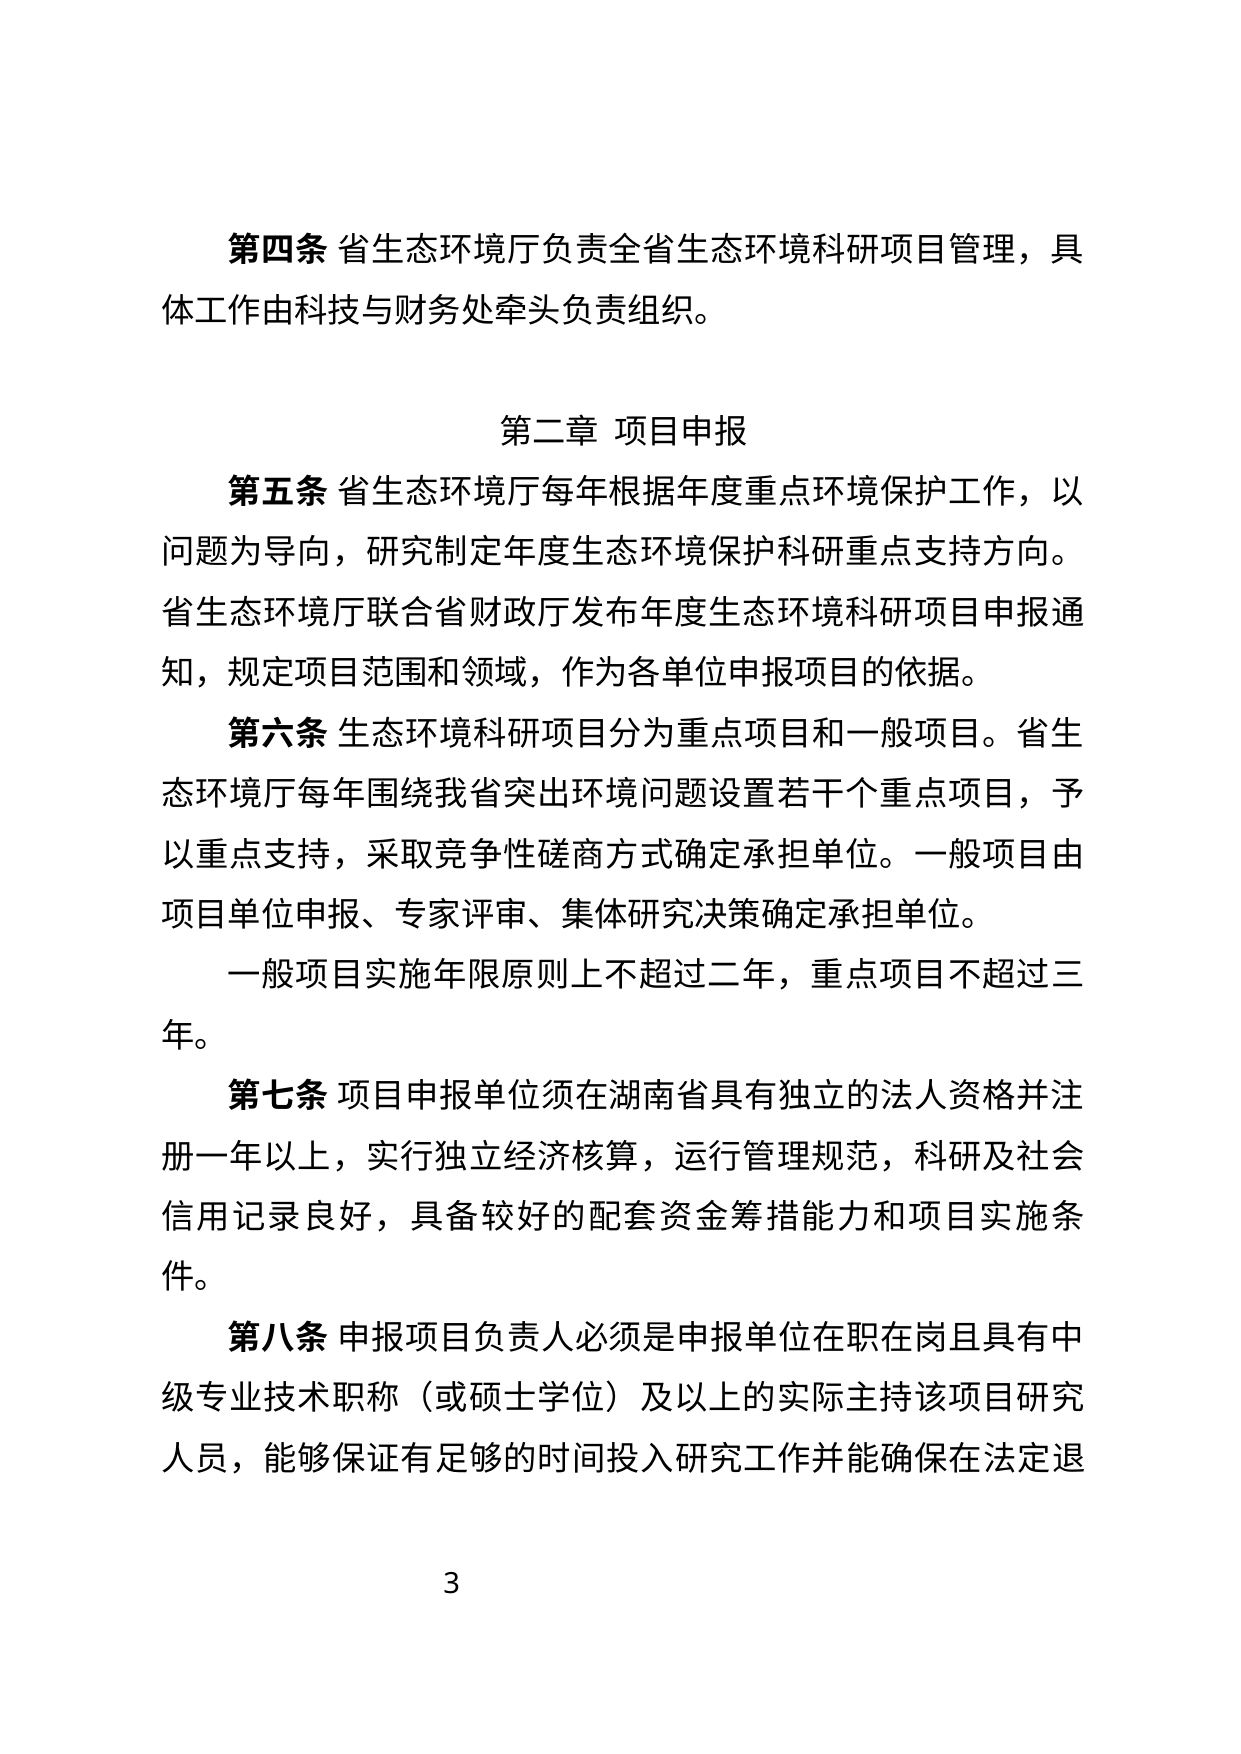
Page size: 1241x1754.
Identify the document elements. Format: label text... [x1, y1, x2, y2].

text 第四条 省生态环境厅负责全省生态环境科研项目管理，具体工作由科技与财务处牵头负责组织。 [161, 213, 1085, 334]
text 第五条 省生态环境厅每年根据年度重点环境保护工作，以问题为导向，研究制定年度生态环境保护科研重点支持方向。省生态环境厅联合省财政厅发布年度生态环境科研项目申报通知，规定项目范围和领域，作为各单位申报项目的依据。 [161, 455, 1085, 697]
text 一般项目实施年限原则上不超过二年，重点项目不超过三年。 [161, 938, 1085, 1059]
text 第二章 项目申报 [161, 395, 1085, 455]
text 第六条 生态环境科研项目分为重点项目和一般项目。省生态环境厅每年围绕我省突出环境问题设置若干个重点项目，予以重点支持，采取竞争性磋商方式确定承担单位。一般项目由项目单位申报、专家评审、集体研究决策确定承担单位。 [161, 697, 1085, 938]
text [161, 1301, 1085, 1482]
text 第七条 项目申报单位须在湖南省具有独立的法人资格并注册一年以上，实行独立经济核算，运行管理规范，科研及社会信用记录良好，具备较好的配套资金筹措能力和项目实施条件。 [161, 1059, 1085, 1301]
